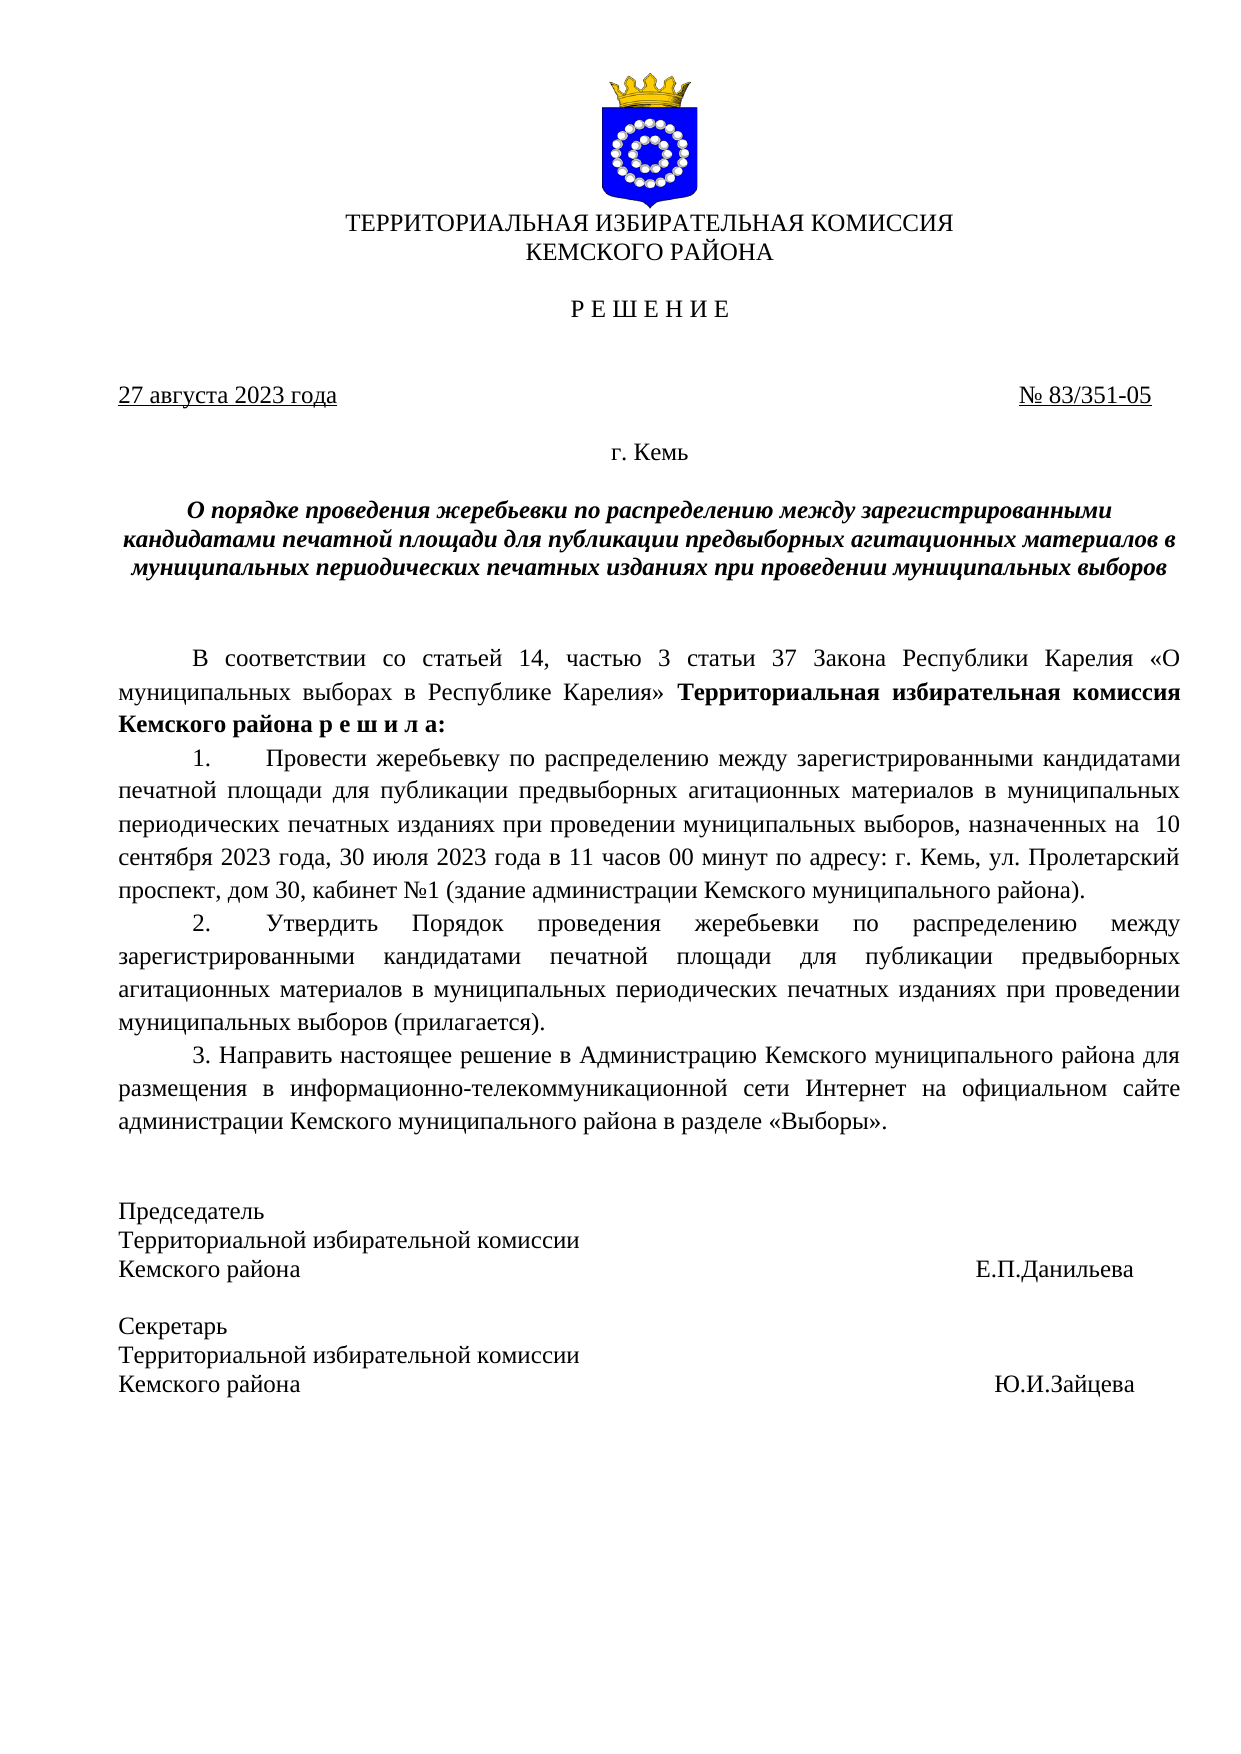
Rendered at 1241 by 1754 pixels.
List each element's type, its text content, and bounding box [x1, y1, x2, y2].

text Секретарь [118, 1311, 1181, 1340]
text Кемского района Ю.И.Зайцева [118, 1369, 1181, 1398]
text В соответствии со статьей 14, частью 3 статьи 37 Закона Республики Карелия «О муниципальных выборах в Республике Карелия» Территориальная избирательная комиссия Кемского района р е ш и л а: [118, 643, 1181, 738]
text 3. Направить настоящее решение в Администрацию Кемского муниципального района для размещения в информационно-телекоммуникационной сети Интернет на официальном сайте администрации Кемского муниципального района в разделе «Выборы». [118, 1040, 1181, 1134]
text Р Е Ш Е Н И Е [118, 294, 1181, 323]
text Территориальной избирательной комиссии [118, 1225, 1181, 1254]
text г. Кемь [118, 437, 1181, 466]
list Утвердить Порядок проведения жеребьевки по распределению между зарегистрированными кандидатами печатной площади для публикации предвыборных агитационных материалов в муниципальных периодических печатных изданиях при проведении муниципальных выборов (прилагается). [118, 908, 1181, 1036]
text ТЕРРИТОРИАЛЬНАЯ ИЗБИРАТЕЛЬНАЯ КОМИССИЯ [118, 208, 1181, 237]
picture [602, 73, 698, 209]
text Кемского района Е.П.Данильева [118, 1254, 1181, 1283]
text КЕМСКОГО РАЙОНА [118, 237, 1181, 266]
text Председатель [118, 1196, 1181, 1225]
text 27 августа 2023 года № 83/351-05 [118, 380, 1181, 409]
text О порядке проведения жеребьевки по распределению между зарегистрированными кандидатами печатной площади для публикации предвыборных агитационных материалов в муниципальных периодических печатных изданиях при проведении муниципальных выборов [118, 495, 1181, 581]
text Территориальной избирательной комиссии [118, 1340, 1181, 1369]
list Провести жеребьевку по распределению между зарегистрированными кандидатами печатной площади для публикации предвыборных агитационных материалов в муниципальных периодических печатных изданиях при проведении муниципальных выборов, назначенных на 10 сентября 2023 года, 30 июля 2023 года в 11 часов 00 минут по адресу: г. Кемь, ул. Пролетарский проспект, дом 30, кабинет №1 (здание администрации Кемского муниципального района). [118, 743, 1181, 903]
